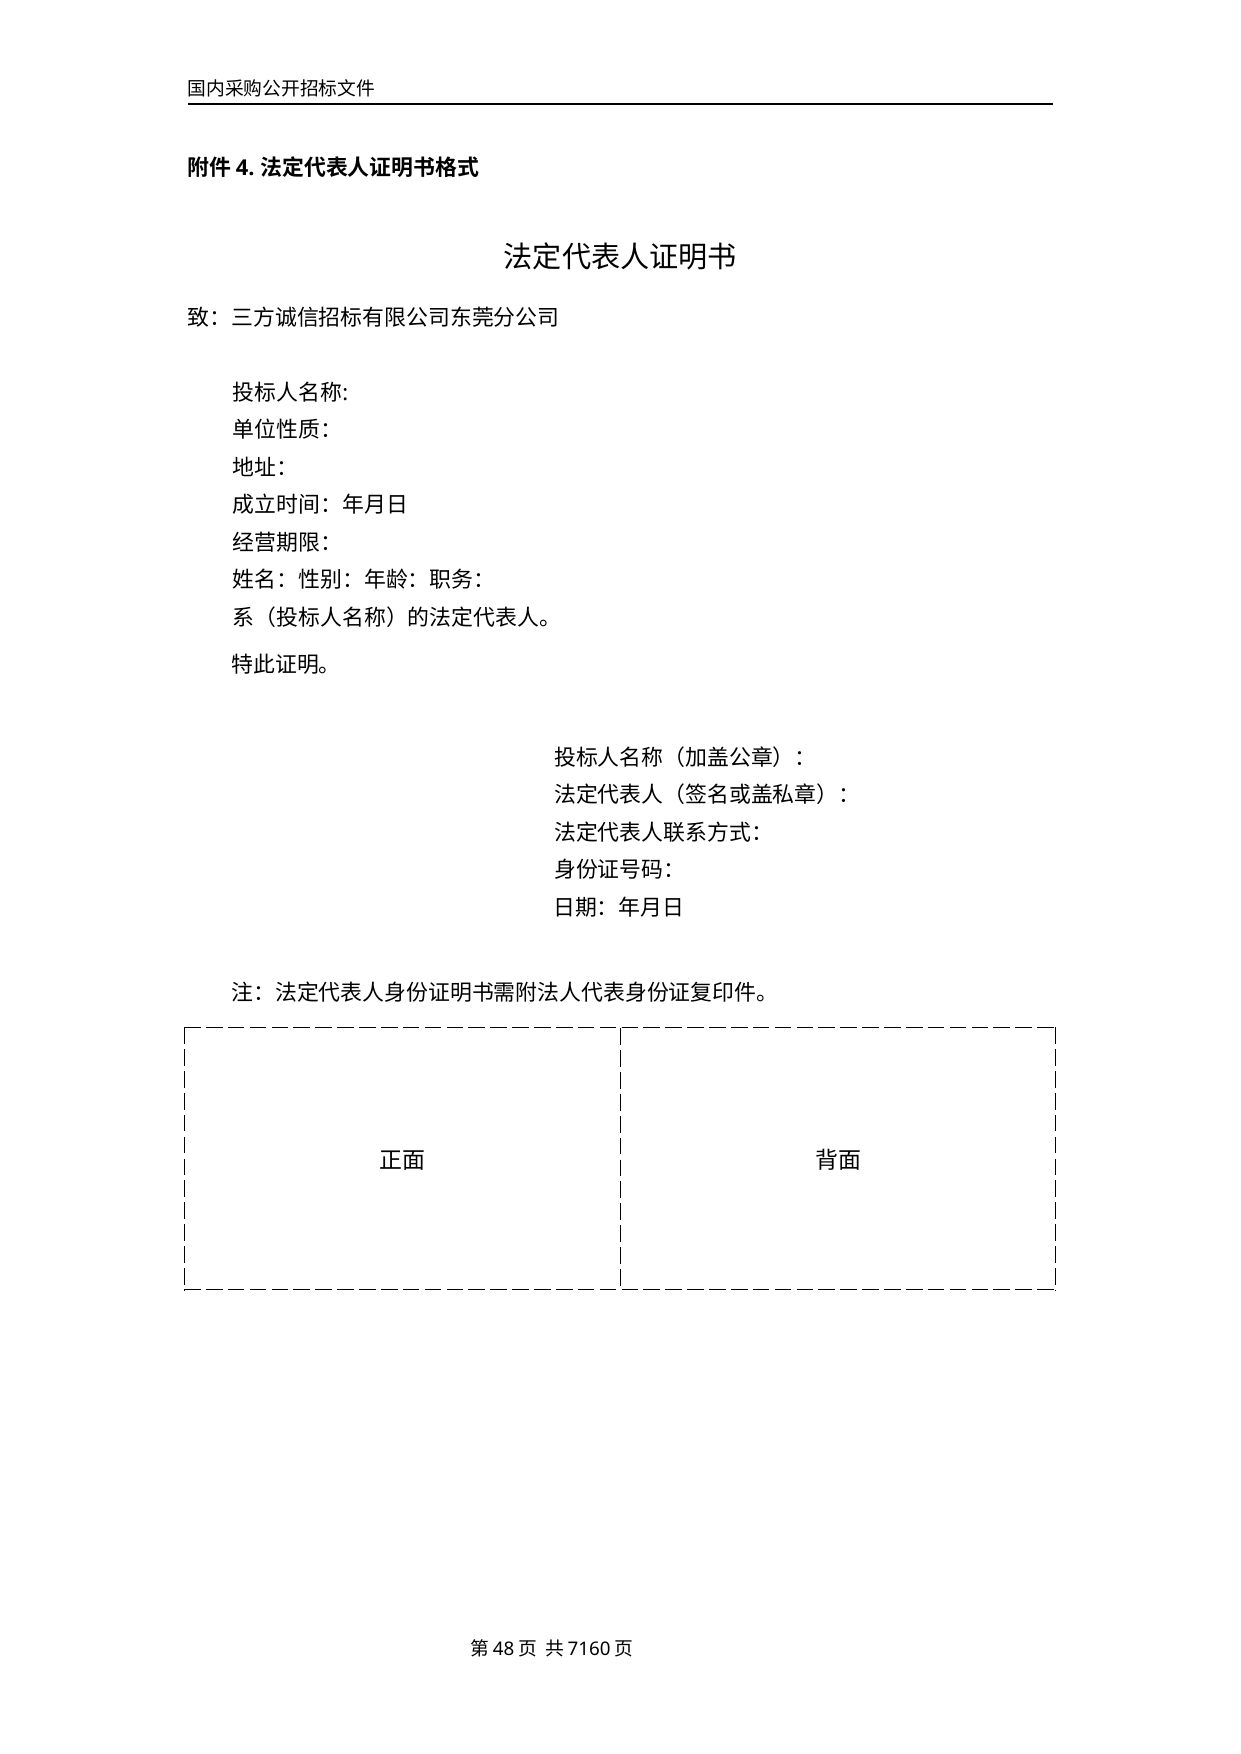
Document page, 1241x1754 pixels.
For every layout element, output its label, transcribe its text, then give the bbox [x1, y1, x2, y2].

text 经营期限： [187, 522, 1053, 559]
text 投标人名称（加盖公章）： [187, 737, 1053, 774]
text 日期：年月日 [187, 887, 1053, 924]
text 系（投标人名称）的法定代表人。 [187, 597, 1053, 634]
text 姓名：性别：年龄：职务： [187, 559, 1053, 597]
text 特此证明。 [187, 634, 1053, 678]
text 法定代表人联系方式： [187, 812, 1053, 849]
subtitle 附件4. 法定代表人证明书格式 [187, 150, 1053, 182]
table_header 正面 [185, 1027, 620, 1289]
text 投标人名称: [187, 372, 1053, 409]
text 成立时间：年月日 [187, 484, 1053, 522]
text 注：法定代表人身份证明书需附法人代表身份证复印件。 [187, 975, 1053, 1006]
text 身份证号码： [187, 849, 1053, 887]
table_header 背面 [620, 1027, 1056, 1289]
text 致：三方诚信招标有限公司东莞分公司 [187, 297, 1053, 334]
text 法定代表人证明书 [187, 234, 1053, 276]
text 法定代表人（签名或盖私章）： [187, 774, 1053, 812]
text 单位性质： [187, 409, 1053, 447]
text 地址： [187, 447, 1053, 484]
